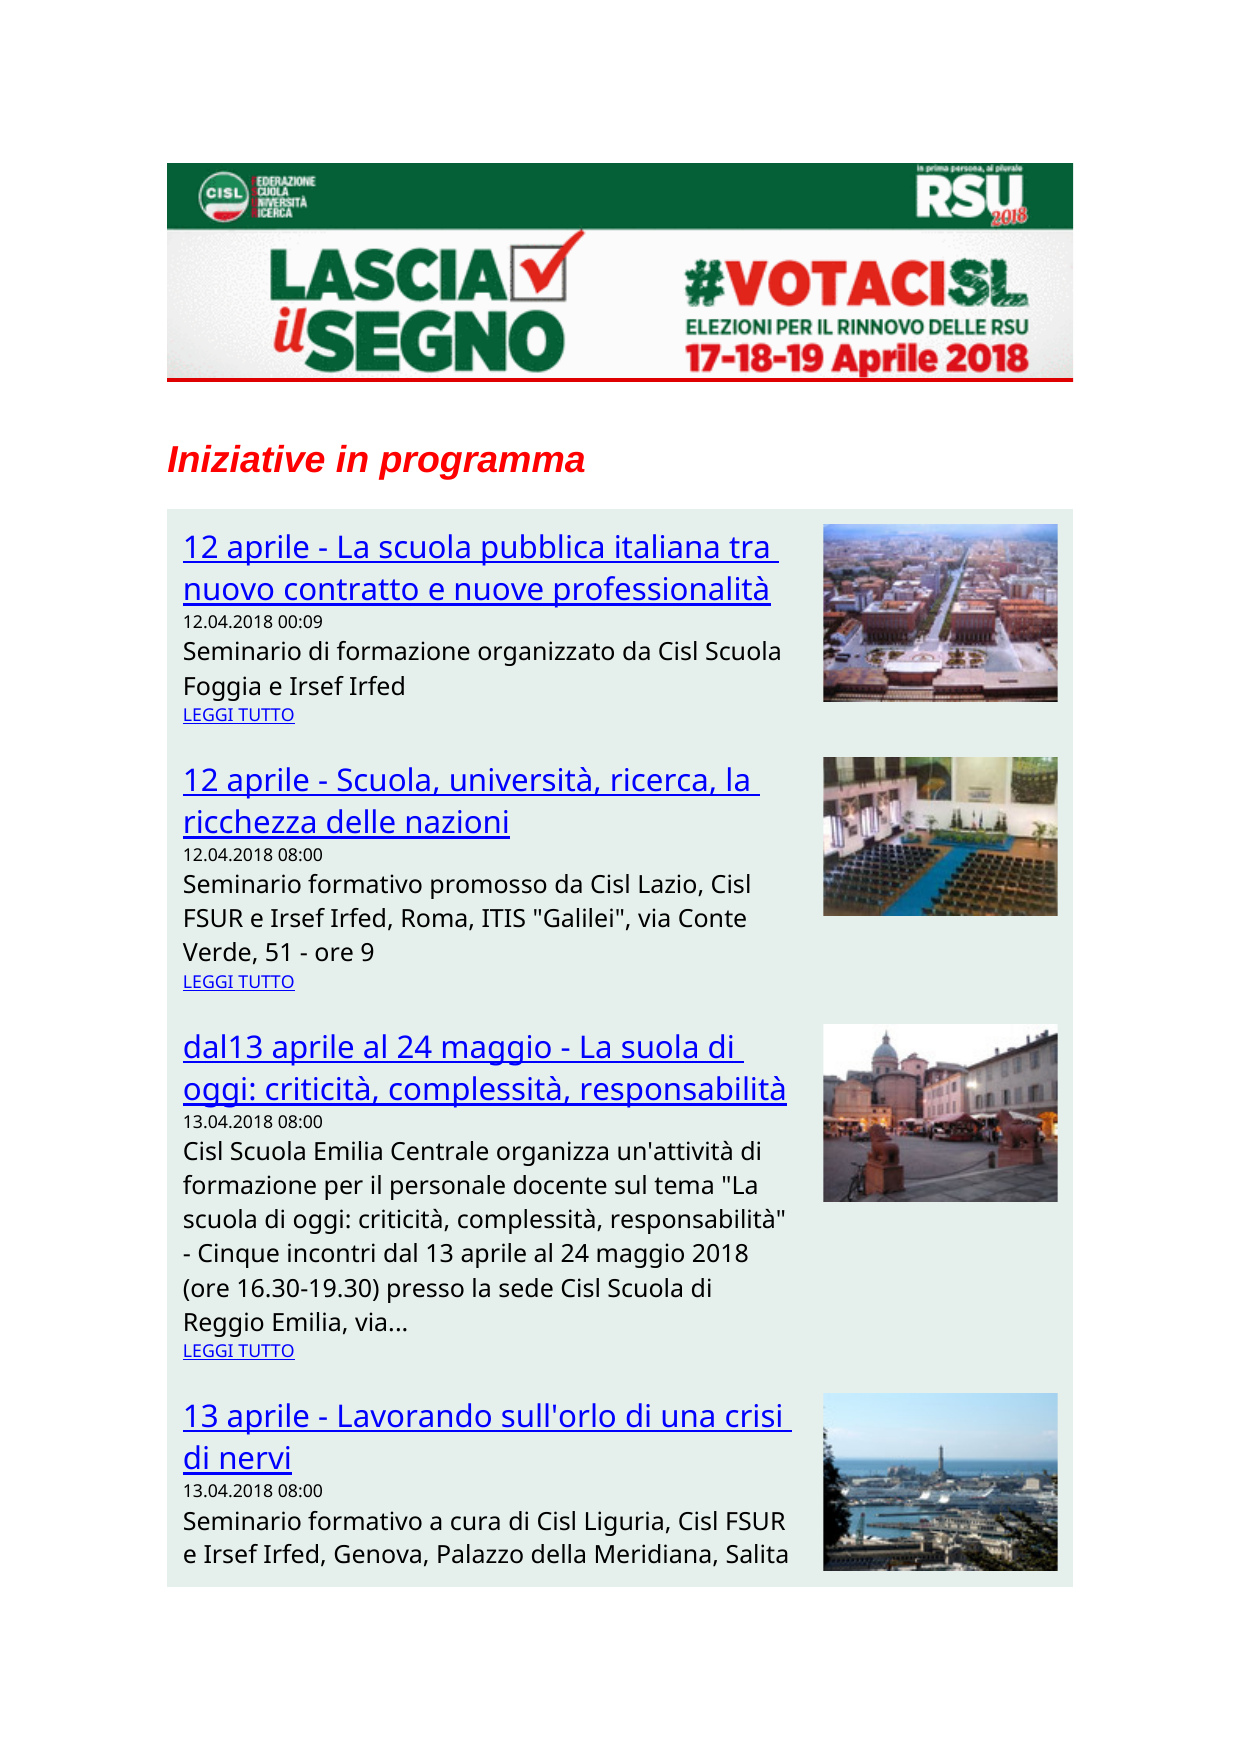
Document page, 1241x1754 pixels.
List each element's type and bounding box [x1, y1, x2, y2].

picture [823, 757, 1058, 916]
picture [823, 1393, 1058, 1571]
picture [823, 524, 1058, 702]
picture [167, 163, 1074, 382]
picture [823, 1024, 1058, 1202]
